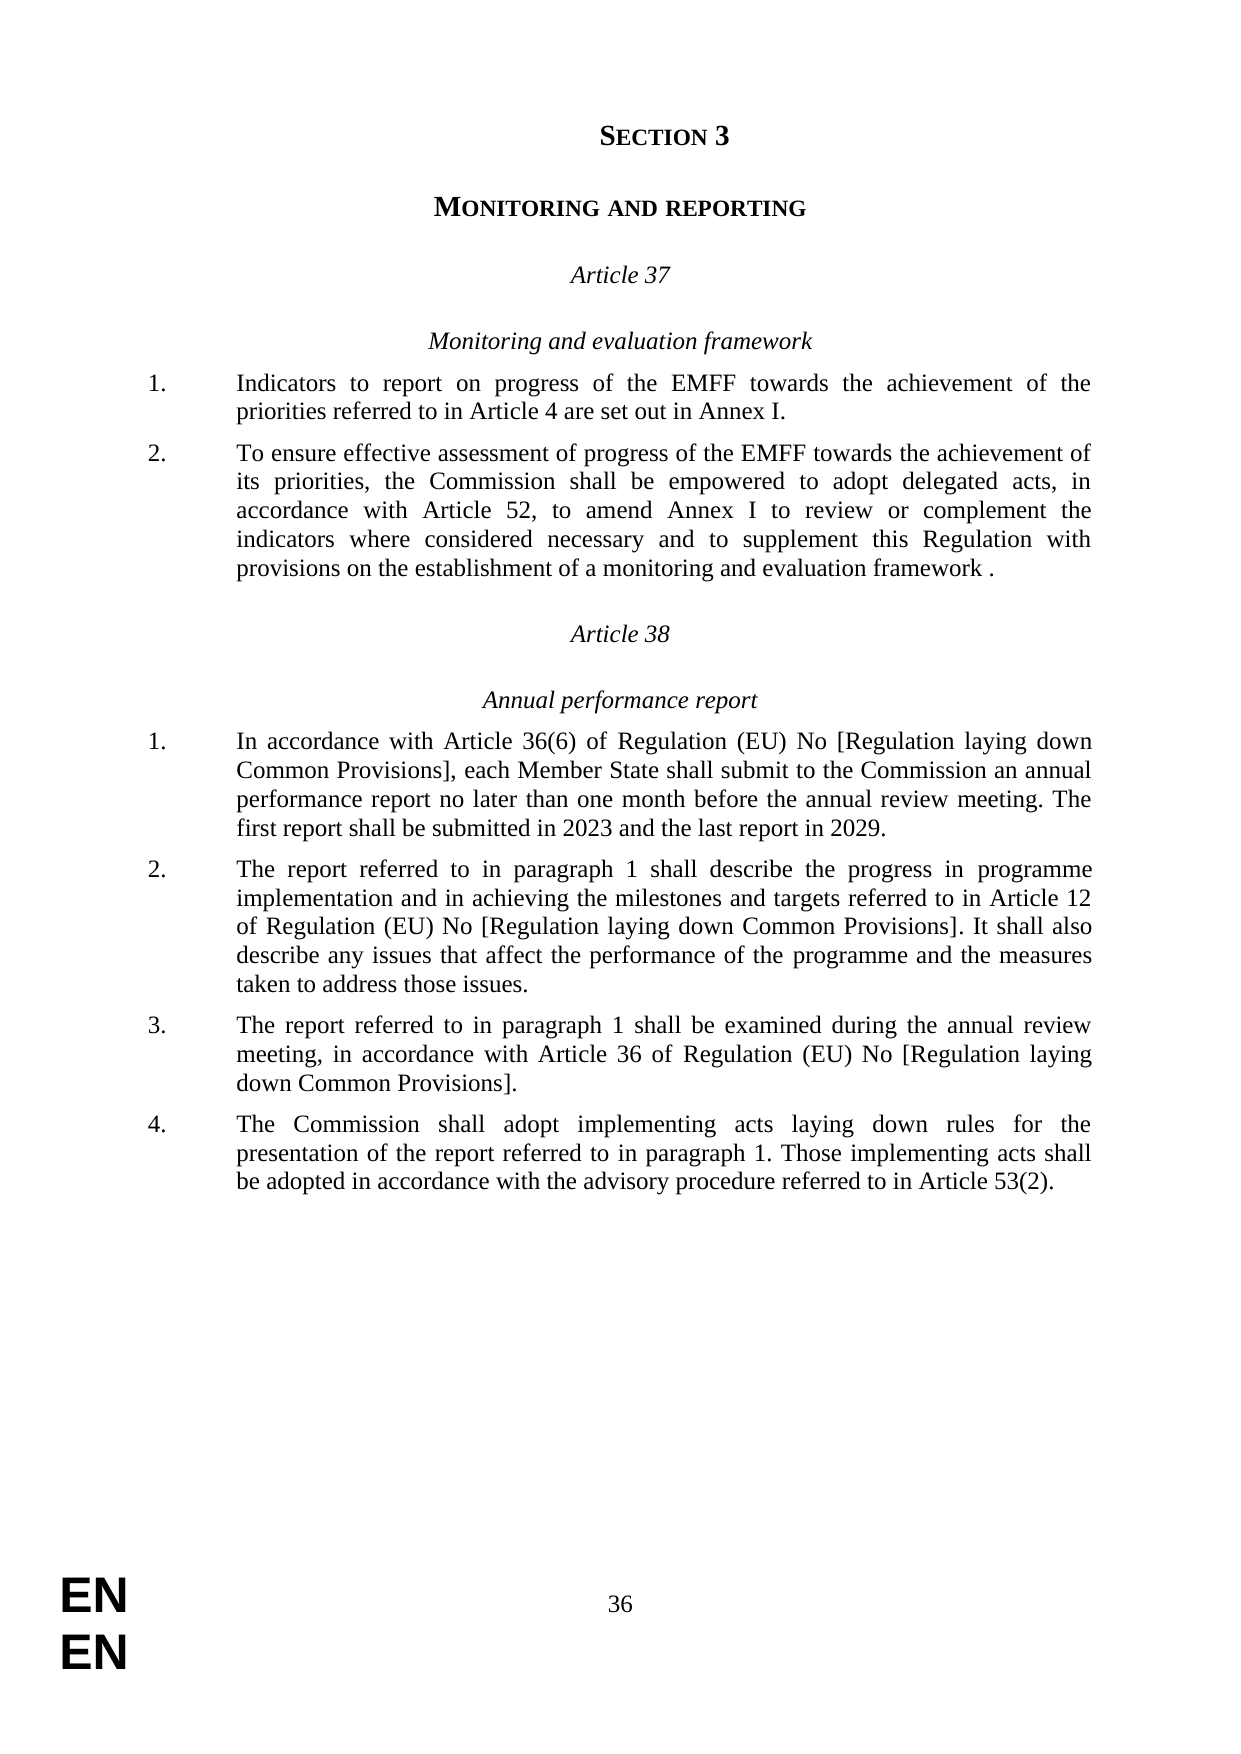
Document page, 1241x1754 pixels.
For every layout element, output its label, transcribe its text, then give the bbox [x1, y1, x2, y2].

text 1. Indicators to report on progress of the EMFF towards the achievement of the priorities referred to in Article 4 are set out in Annex I. [148, 368, 1092, 425]
text 2. To ensure effective assessment of progress of the EMFF towards the achievement of its priorities, the Commission shall be empowered to adopt delegated acts, in accordance with Article 52, to amend Annex I to review or complement the indicators where considered necessary and to supplement this Regulation with provisions on the establishment of a monitoring and evaluation framework . [148, 438, 1092, 581]
text 2. The report referred to in paragraph 1 shall describe the progress in programme implementation and in achieving the milestones and targets referred to in Article 12 of Regulation (EU) No [Regulation laying down Common Provisions]. It shall also describe any issues that affect the performance of the programme and the measures taken to address those issues. [148, 854, 1092, 998]
text Annual performance report [148, 685, 1092, 714]
text Article 37 [148, 260, 1092, 289]
text 4. The Commission shall adopt implementing acts laying down rules for the presentation of the report referred to in paragraph 1. Those implementing acts shall be adopted in accordance with the advisory procedure referred to in Article 53(2). [148, 1109, 1092, 1195]
text Article 38 [148, 619, 1092, 648]
title Section 3 [236, 118, 1092, 152]
text 1. In accordance with Article 36(6) of Regulation (EU) No [Regulation laying down Common Provisions], each Member State shall submit to the Commission an annual performance report no later than one month before the annual review meeting. The first report shall be submitted in 2023 and the last report in 2029. [148, 726, 1092, 841]
text Monitoring and evaluation framework [148, 326, 1092, 355]
text 3. The report referred to in paragraph 1 shall be examined during the annual review meeting, in accordance with Article 36 of Regulation (EU) No [Regulation laying down Common Provisions]. [148, 1010, 1092, 1096]
title Monitoring and reporting [148, 189, 1092, 223]
